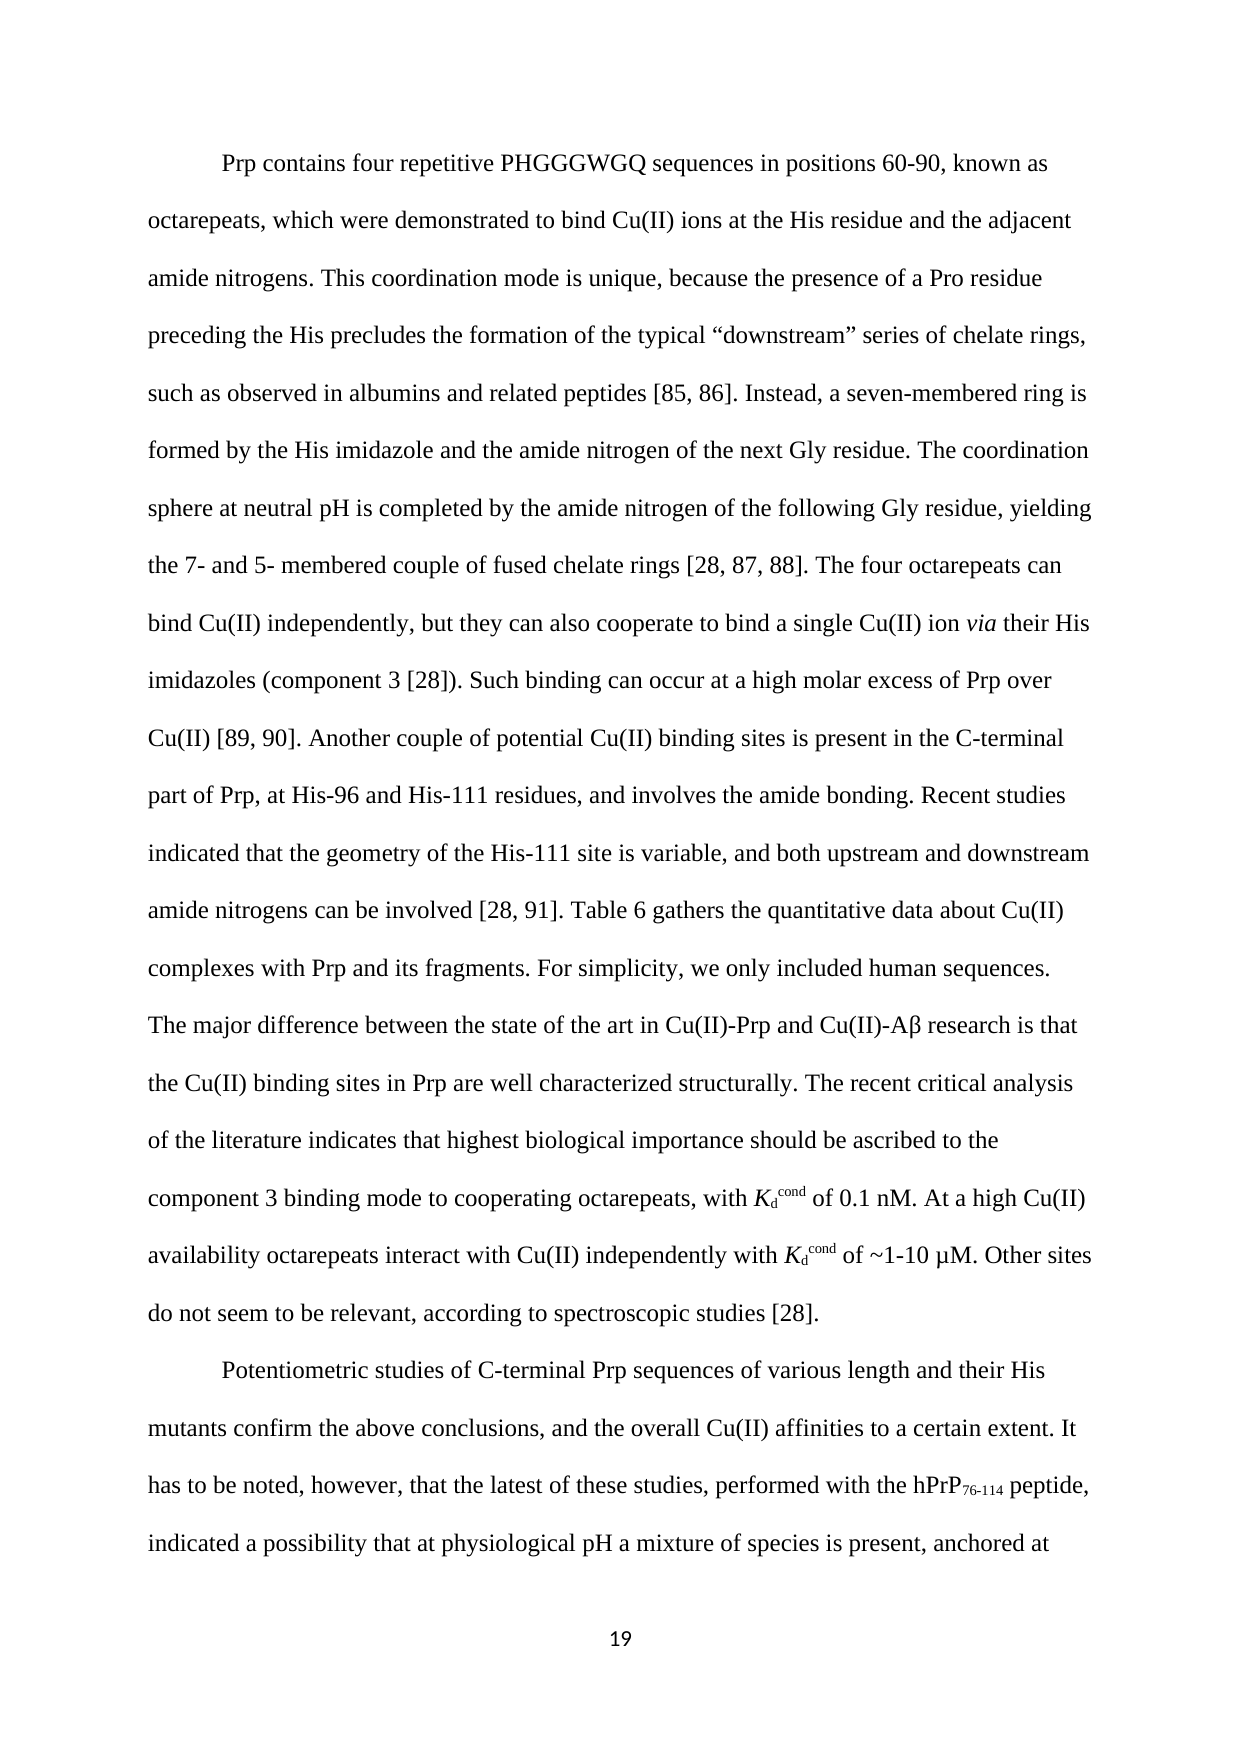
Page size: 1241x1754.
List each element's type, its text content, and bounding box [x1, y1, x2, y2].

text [148, 1355, 1093, 1556]
text Prp contains four repetitive PHGGGWGQ sequences in positions 60-90, known as octarepeats, which were demonstrated to bind Cu(II) ions at the His residue and the adjacent amide nitrogens. This coordination mode is unique, because the presence of a Pro residue preceding the His precludes the formation of the typical “downstream” series of chelate rings, such as observed in albumins and related peptides [85, 86]. Instead, a seven-membered ring is formed by the His imidazole and the amide nitrogen of the next Gly residue. The coordination sphere at neutral pH is completed by the amide nitrogen of the following Gly residue, yielding the 7- and 5- membered couple of fused chelate rings [28, 87, 88]. The four octarepeats can bind Cu(II) independently, but they can also cooperate to bind a single Cu(II) ion via their His imidazoles (component 3 [28]). Such binding can occur at a high molar excess of Prp over Cu(II) [89, 90]. Another couple of potential Cu(II) binding sites is present in the C-terminal part of Prp, at His-96 and His-111 residues, and involves the amide bonding. Recent studies indicated that the geometry of the His-111 site is variable, and both upstream and downstream amide nitrogens can be involved [28, 91]. Table 6 gathers the quantitative data about Cu(II) complexes with Prp and its fragments. For simplicity, we only included human sequences. The major difference between the state of the art in Cu(II)-Prp and Cu(II)-Aβ research is that the Cu(II) binding sites in Prp are well characterized structurally. The recent critical analysis of the literature indicates that highest biological importance should be ascribed to the component 3 binding mode to cooperating octarepeats, with Kdcond of 0.1 nM. At a high Cu(II) availability octarepeats interact with Cu(II) independently with Kdcond of ~1-10 µM. Other sites do not seem to be relevant, according to spectroscopic studies [28]. [148, 148, 1093, 1326]
